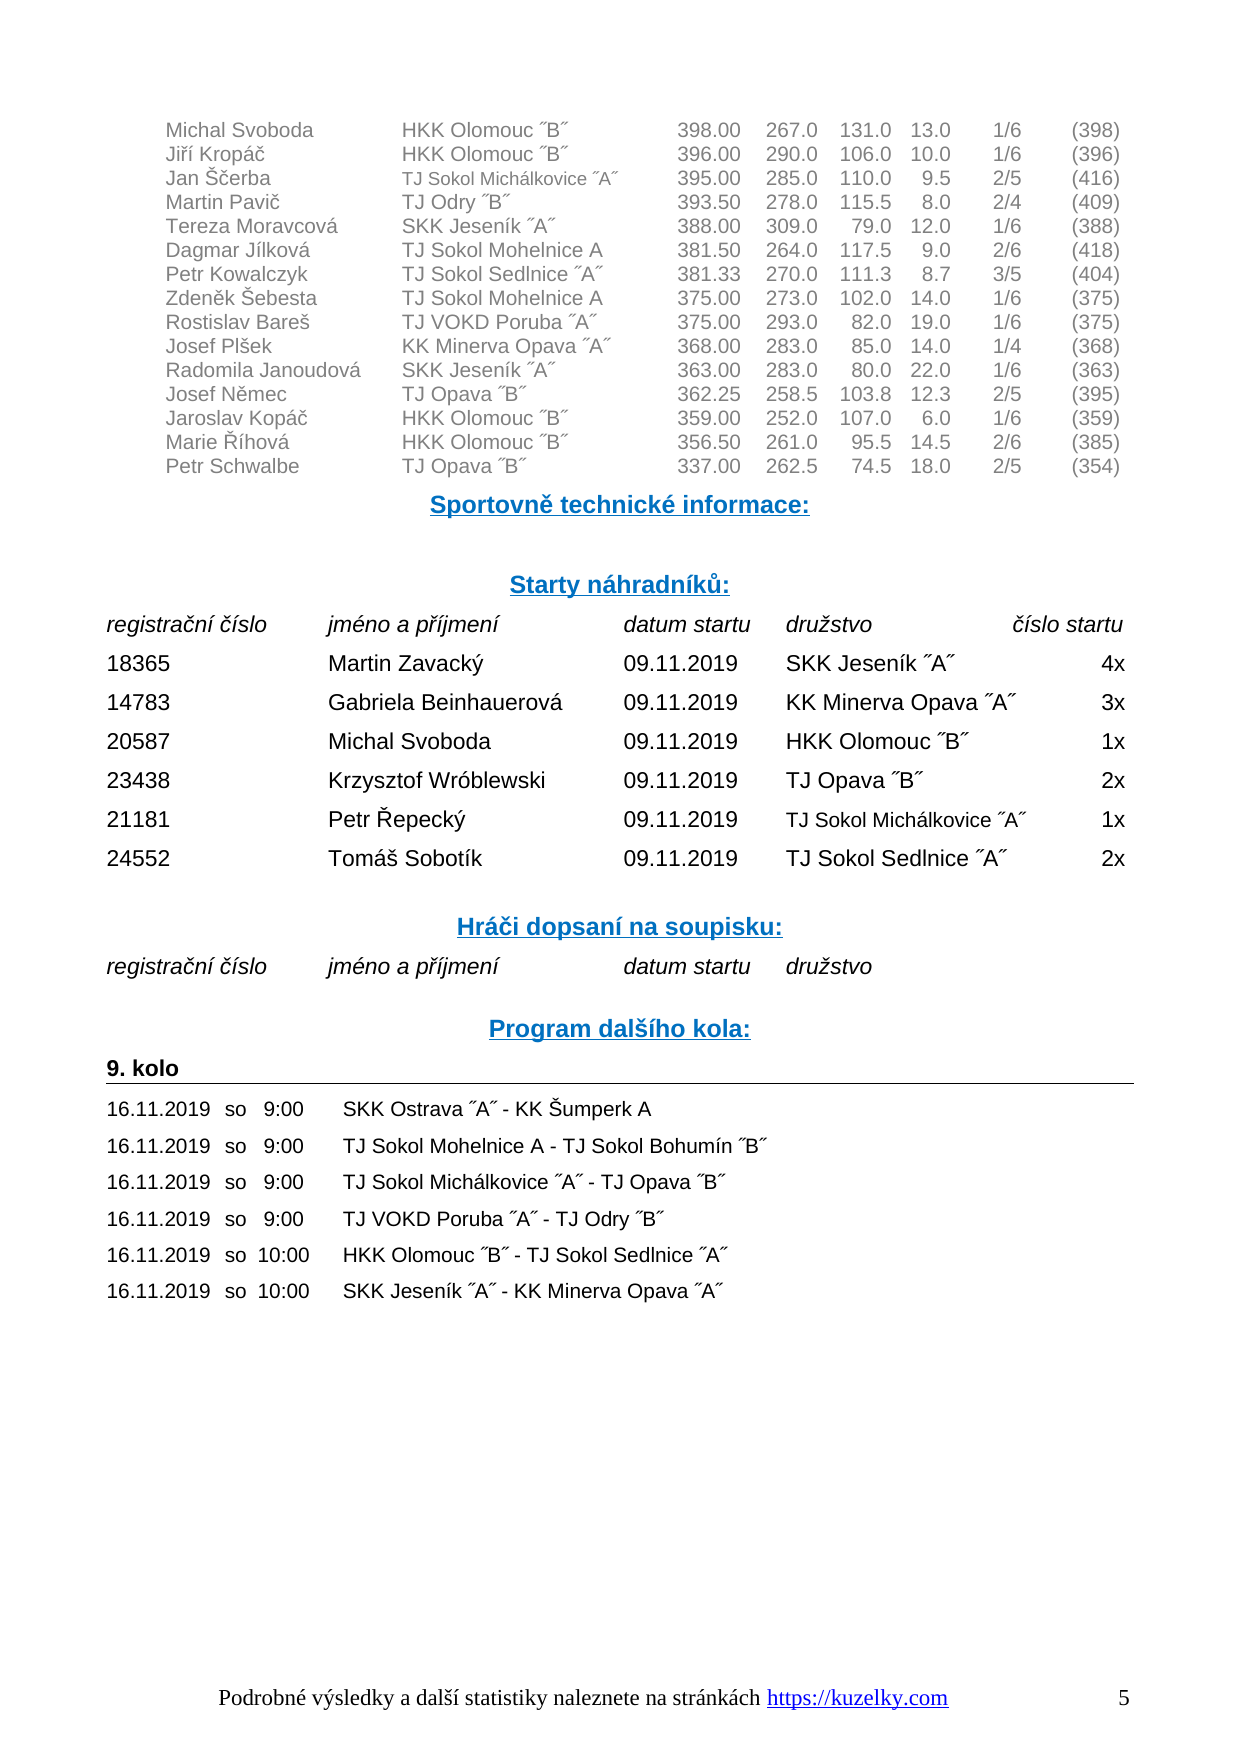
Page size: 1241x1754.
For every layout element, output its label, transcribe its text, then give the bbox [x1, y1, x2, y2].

text Radomila Janoudová SKK Jeseník ˝A˝ 363.00 283.0 80.0 22.0 1/6 (363) [106, 358, 1134, 382]
text registrační číslo jméno a příjmení datum startu družstvo [106, 953, 1134, 980]
text 20587 Michal Svoboda 09.11.2019 HKK Olomouc ˝B˝ 1x [106, 728, 1134, 754]
text 16.11.2019 so 9:00 TJ Sokol Michálkovice ˝A˝ - TJ Opava ˝B˝ [106, 1170, 1134, 1194]
text Martin Pavič TJ Odry ˝B˝ 393.50 278.0 115.5 8.0 2/4 (409) [106, 190, 1134, 214]
text Petr Kowalczyk TJ Sokol Sedlnice ˝A˝ 381.33 270.0 111.3 8.7 3/5 (404) [106, 262, 1134, 286]
text registrační číslo jméno a příjmení datum startu družstvo číslo startu [106, 611, 1134, 638]
text Hráči dopsaní na soupisku: [94, 883, 1145, 941]
text 24552 Tomáš Sobotík 09.11.2019 TJ Sokol Sedlnice ˝A˝ 2x [106, 844, 1134, 871]
text 23438 Krzysztof Wróblewski 09.11.2019 TJ Opava ˝B˝ 2x [106, 767, 1134, 793]
text 16.11.2019 so 9:00 TJ Sokol Mohelnice A - TJ Sokol Bohumín ˝B˝ [106, 1133, 1134, 1157]
text 16.11.2019 so 9:00 SKK Ostrava ˝A˝ - KK Šumperk A [106, 1097, 1134, 1121]
text 9. kolo [106, 1055, 1134, 1083]
text Jaroslav Kopáč HKK Olomouc ˝B˝ 359.00 252.0 107.0 6.0 1/6 (359) [106, 406, 1134, 429]
text 16.11.2019 so 9:00 TJ VOKD Poruba ˝A˝ - TJ Odry ˝B˝ [106, 1206, 1134, 1230]
text 21181 Petr Řepecký 09.11.2019 TJ Sokol Michálkovice ˝A˝ 1x [106, 806, 1134, 832]
text Program dalšího kola: [94, 1014, 1145, 1042]
text Zdeněk Šebesta TJ Sokol Mohelnice A 375.00 273.0 102.0 14.0 1/6 (375) [106, 286, 1134, 310]
text 14783 Gabriela Beinhauerová 09.11.2019 KK Minerva Opava ˝A˝ 3x [106, 689, 1134, 715]
text Josef Plšek KK Minerva Opava ˝A˝ 368.00 283.0 85.0 14.0 1/4 (368) [106, 334, 1134, 358]
text Marie Říhová HKK Olomouc ˝B˝ 356.50 261.0 95.5 14.5 2/6 (385) [106, 429, 1134, 453]
text Jan Ščerba TJ Sokol Michálkovice ˝A˝ 395.00 285.0 110.0 9.5 2/5 (416) [106, 166, 1134, 190]
text Sportovně technické informace: [94, 490, 1145, 519]
text Rostislav Bareš TJ VOKD Poruba ˝A˝ 375.00 293.0 82.0 19.0 1/6 (375) [106, 310, 1134, 334]
text 16.11.2019 so 10:00 HKK Olomouc ˝B˝ - TJ Sokol Sedlnice ˝A˝ [106, 1243, 1134, 1267]
text Jiří Kropáč HKK Olomouc ˝B˝ 396.00 290.0 106.0 10.0 1/6 (396) [106, 142, 1134, 166]
text Tereza Moravcová SKK Jeseník ˝A˝ 388.00 309.0 79.0 12.0 1/6 (388) [106, 214, 1134, 238]
text Dagmar Jílková TJ Sokol Mohelnice A 381.50 264.0 117.5 9.0 2/6 (418) [106, 238, 1134, 262]
text 18365 Martin Zavacký 09.11.2019 SKK Jeseník ˝A˝ 4x [106, 650, 1134, 677]
text Petr Schwalbe TJ Opava ˝B˝ 337.00 262.5 74.5 18.0 2/5 (354) [106, 453, 1134, 477]
text Josef Němec TJ Opava ˝B˝ 362.25 258.5 103.8 12.3 2/5 (395) [106, 382, 1134, 406]
text Starty náhradníků: [94, 570, 1145, 599]
text 16.11.2019 so 10:00 SKK Jeseník ˝A˝ - KK Minerva Opava ˝A˝ [106, 1279, 1134, 1303]
text Michal Svoboda HKK Olomouc ˝B˝ 398.00 267.0 131.0 13.0 1/6 (398) [106, 118, 1134, 142]
